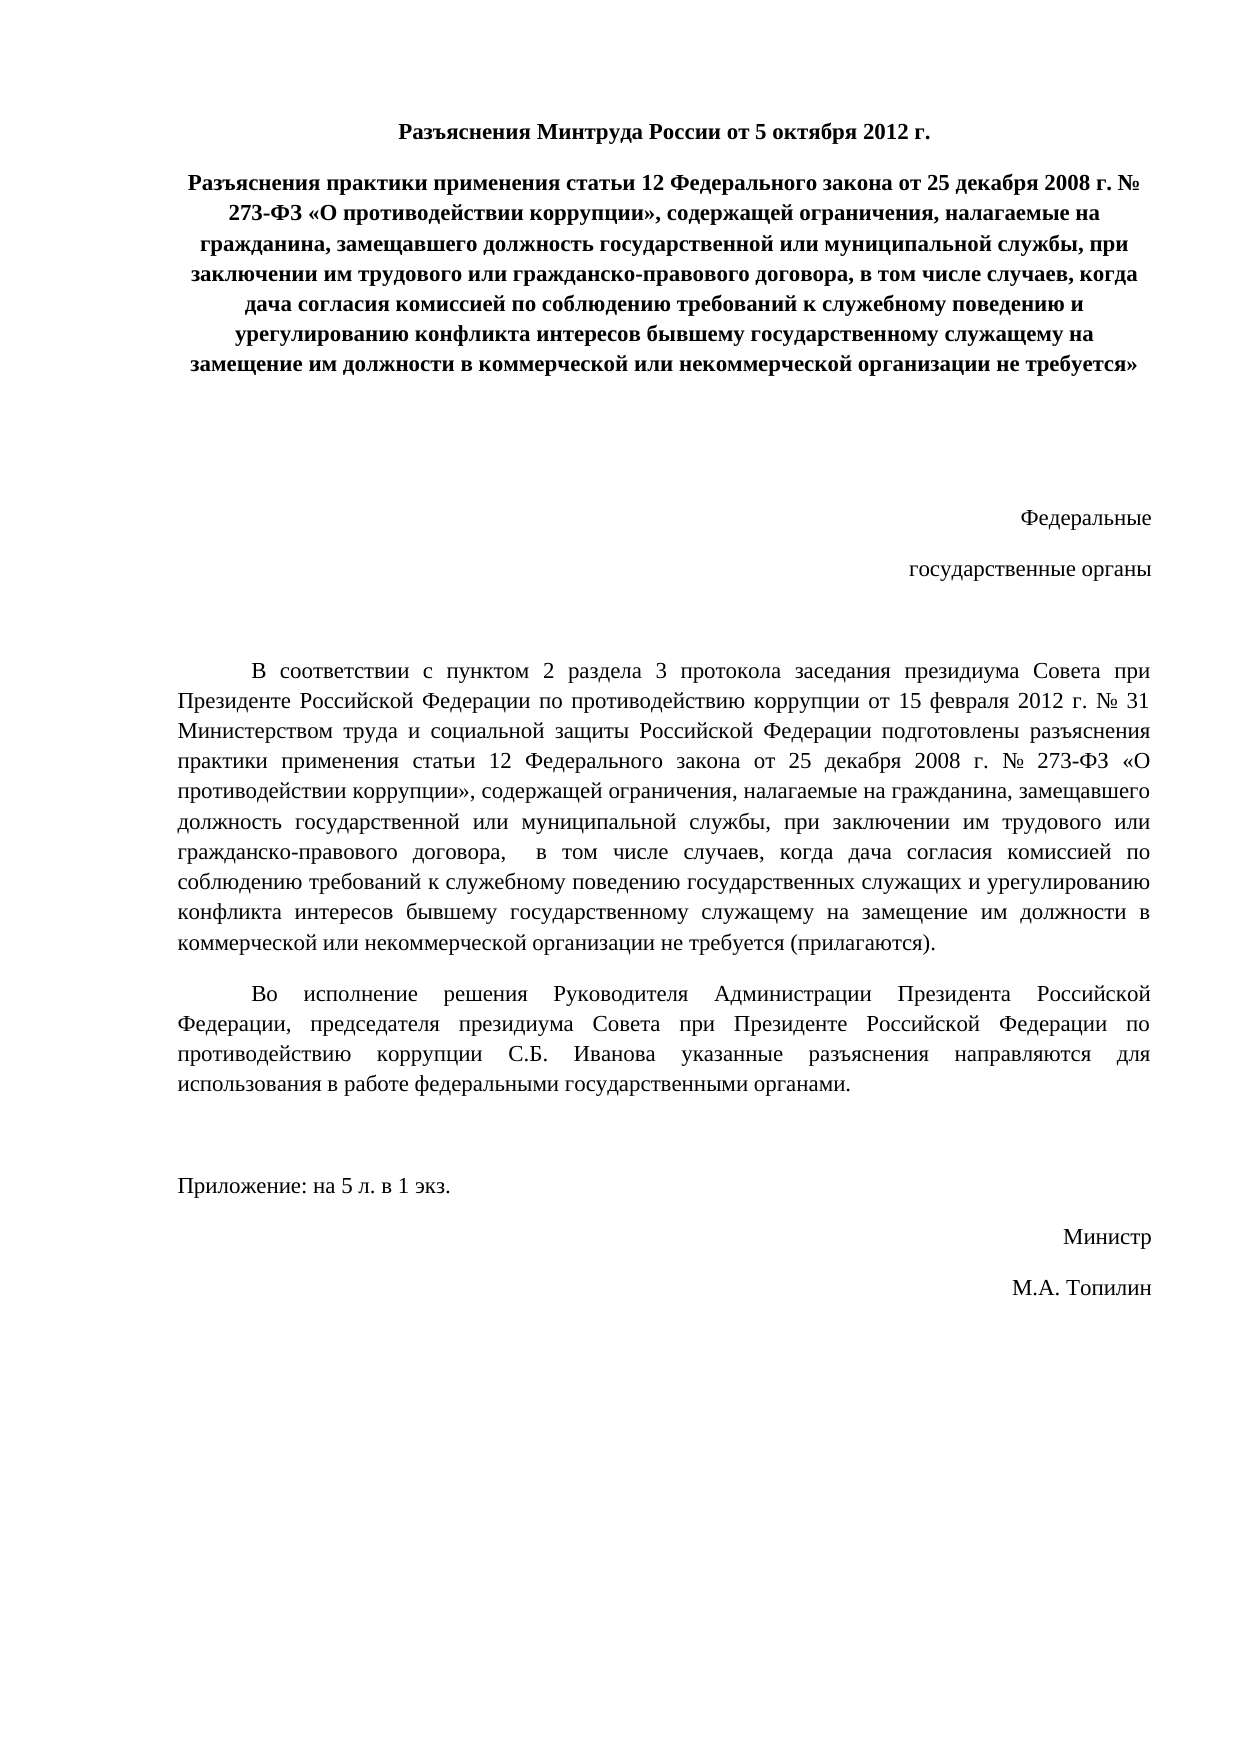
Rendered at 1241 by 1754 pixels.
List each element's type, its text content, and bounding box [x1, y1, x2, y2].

text Во исполнение решения Руководителя Администрации Президента Российской Федерации, председателя президиума Совета при Президенте Российской Федерации по противодействию коррупции С.Б. Иванова указанные разъяснения направляются для использования в работе федеральными государственными органами. [177, 979, 1152, 1097]
text Федеральные [177, 503, 1152, 530]
text Разъяснения Минтруда России от 5 октября 2012 г. [177, 118, 1152, 144]
text М.А. Топилин [177, 1274, 1152, 1301]
text В соответствии с пунктом 2 раздела 3 протокола заседания президиума Совета при Президенте Российской Федерации по противодействию коррупции от 15 февраля 2012 г. № 31 Министерством труда и социальной защиты Российской Федерации подготовлены разъяснения практики применения статьи 12 Федерального закона от 25 декабря 2008 г. № 273-ФЗ «О противодействии коррупции», содержащей ограничения, налагаемые на гражданина, замещавшего должность государственной или муниципальной службы, при заключении им трудового или гражданско-правового договора, в том числе случаев, когда дача согласия комиссией по соблюдению требований к служебному поведению государственных служащих и урегулированию конфликта интересов бывшему государственному служащему на замещение им должности в коммерческой или некоммерческой организации не требуется (прилагаются). [177, 657, 1152, 955]
text государственные органы [177, 554, 1152, 581]
text Министр [177, 1223, 1152, 1250]
text Разъяснения практики применения статьи 12 Федерального закона от 25 декабря 2008 г. № 273-ФЗ «О противодействии коррупции», содержащей ограничения, налагаемые на гражданина, замещавшего должность государственной или муниципальной службы, при заключении им трудового или гражданско-правового договора, в том числе случаев, когда дача согласия комиссией по соблюдению требований к служебному поведению и урегулированию конфликта интересов бывшему государственному служащему на замещение им должности в коммерческой или некоммерческой организации не требуется» [177, 169, 1152, 377]
text Приложение: на 5 л. в 1 экз. [177, 1172, 1152, 1199]
